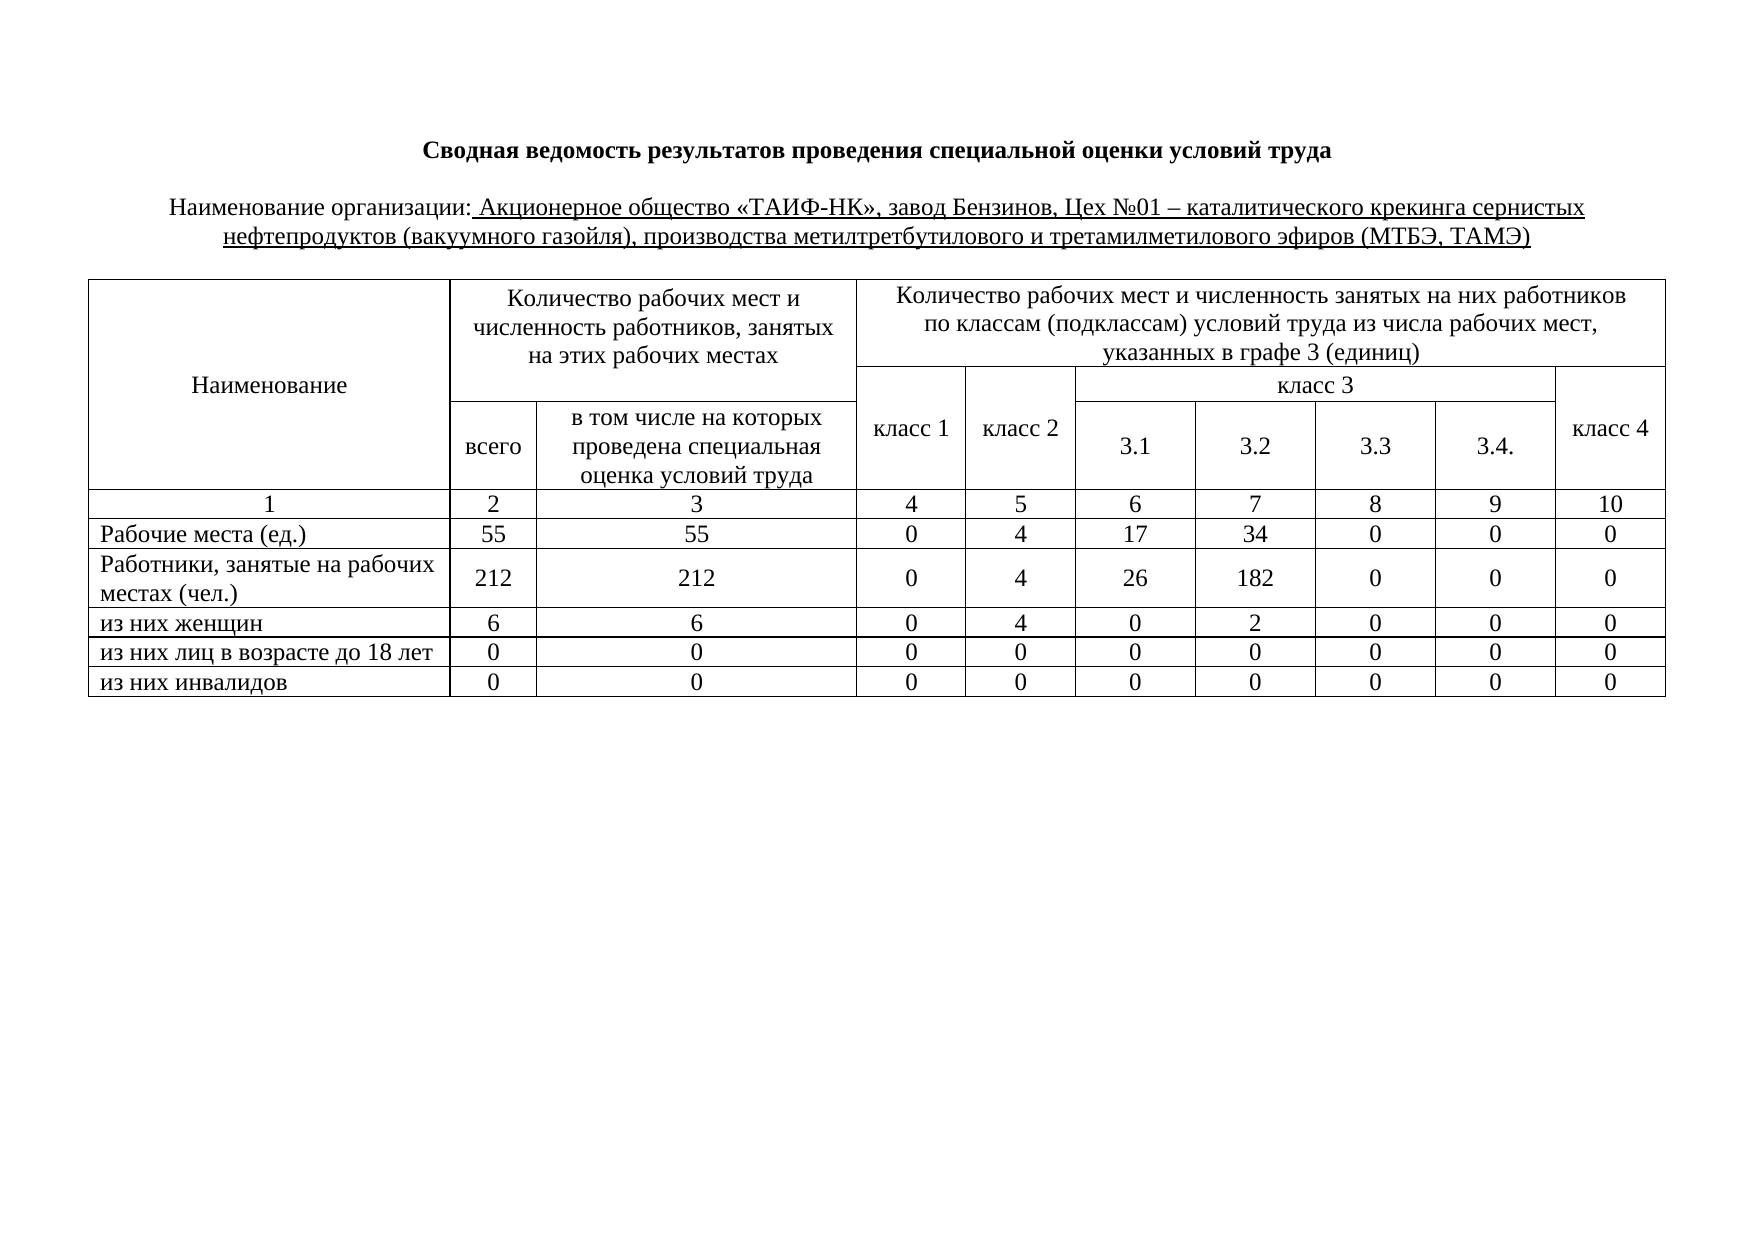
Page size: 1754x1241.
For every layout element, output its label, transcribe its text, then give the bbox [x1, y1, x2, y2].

table_cell 0 [1196, 667, 1315, 696]
table_cell из них лиц в возрасте до 18 лет [89, 638, 449, 666]
table_cell 0 [1556, 608, 1665, 636]
table_cell 212 [451, 549, 536, 607]
table_cell 0 [1556, 549, 1665, 607]
table_cell 0 [857, 549, 965, 607]
table_cell Рабочие места (ед.) [89, 519, 449, 548]
table_cell 3.2 [1196, 402, 1315, 488]
table_cell 0 [1316, 519, 1435, 548]
table_cell 4 [966, 519, 1075, 548]
table_cell 0 [1436, 549, 1555, 607]
table_header Наименование [89, 280, 449, 488]
table_cell класс 1 [857, 367, 965, 488]
table_cell 26 [1076, 549, 1195, 607]
table_cell в том числе на которых проведена специальная оценка условий труда [537, 402, 856, 488]
table_cell класс 3 [1076, 367, 1555, 401]
text Наименование организации: Акционерное общество «ТАИФ-НК», завод Бензинов, Цех №01 – каталитического крекинга сернистых нефтепродуктов (вакуумного газойля), производства метилтретбутилового и третамилметилового эфиров (МТБЭ, ТАМЭ) [89, 192, 1665, 250]
table_cell 10 [1556, 490, 1665, 518]
table_header Количество рабочих мест и численность занятых на них работников по классам (подклассам) условий труда из числа рабочих мест, указанных в графе 3 (единиц) [857, 280, 1665, 366]
table_cell из них женщин [89, 608, 449, 636]
table_cell 0 [1316, 549, 1435, 607]
table_cell 8 [1316, 490, 1435, 518]
table_cell 0 [966, 667, 1075, 696]
table_cell 0 [1556, 667, 1665, 696]
table_cell 6 [1076, 490, 1195, 518]
table_cell 0 [966, 638, 1075, 666]
table_cell 3.3 [1316, 402, 1435, 488]
table_cell 0 [1076, 638, 1195, 666]
table_cell 6 [537, 608, 856, 636]
table_cell 0 [1556, 638, 1665, 666]
table_cell из них инвалидов [89, 667, 449, 696]
table_cell 9 [1436, 490, 1555, 518]
table_cell 4 [857, 490, 965, 518]
table_cell 0 [857, 608, 965, 636]
table_cell 5 [966, 490, 1075, 518]
table_cell 0 [857, 667, 965, 696]
table_cell 1 [89, 490, 449, 518]
table_cell 3 [537, 490, 856, 518]
table_cell класс 2 [966, 367, 1075, 488]
table_cell класс 4 [1556, 367, 1665, 488]
table_cell 0 [1196, 638, 1315, 666]
table_cell 212 [537, 549, 856, 607]
table_cell 55 [451, 519, 536, 548]
table_cell 0 [1316, 638, 1435, 666]
table_cell 0 [857, 519, 965, 548]
table_cell 0 [537, 667, 856, 696]
table_cell 3.1 [1076, 402, 1195, 488]
table_cell 0 [451, 638, 536, 666]
table_header Количество рабочих мест и численность работников, занятых на этих рабочих местах [451, 280, 856, 401]
table_cell 0 [1076, 667, 1195, 696]
table_cell 3.4. [1436, 402, 1555, 488]
table_cell 7 [1196, 490, 1315, 518]
table_cell 0 [1436, 608, 1555, 636]
table_cell 0 [1436, 519, 1555, 548]
table_cell 17 [1076, 519, 1195, 548]
table_cell всего [451, 402, 536, 488]
table_cell 55 [537, 519, 856, 548]
table_cell 6 [451, 608, 536, 636]
table_cell 34 [1196, 519, 1315, 548]
table_cell 4 [966, 549, 1075, 607]
table_cell 0 [1436, 638, 1555, 666]
table_cell 182 [1196, 549, 1315, 607]
table_cell 0 [1316, 608, 1435, 636]
table_cell 0 [857, 638, 965, 666]
table_cell Работники, занятые на рабочих местах (чел.) [89, 549, 449, 607]
table_cell 0 [1556, 519, 1665, 548]
table_cell 0 [1436, 667, 1555, 696]
table_cell 0 [451, 667, 536, 696]
table_cell 2 [451, 490, 536, 518]
table_cell 0 [537, 638, 856, 666]
table_cell 0 [1316, 667, 1435, 696]
table_cell 4 [966, 608, 1075, 636]
table_cell 0 [1076, 608, 1195, 636]
text Сводная ведомость результатов проведения специальной оценки условий труда [89, 135, 1665, 164]
table_cell 2 [1196, 608, 1315, 636]
